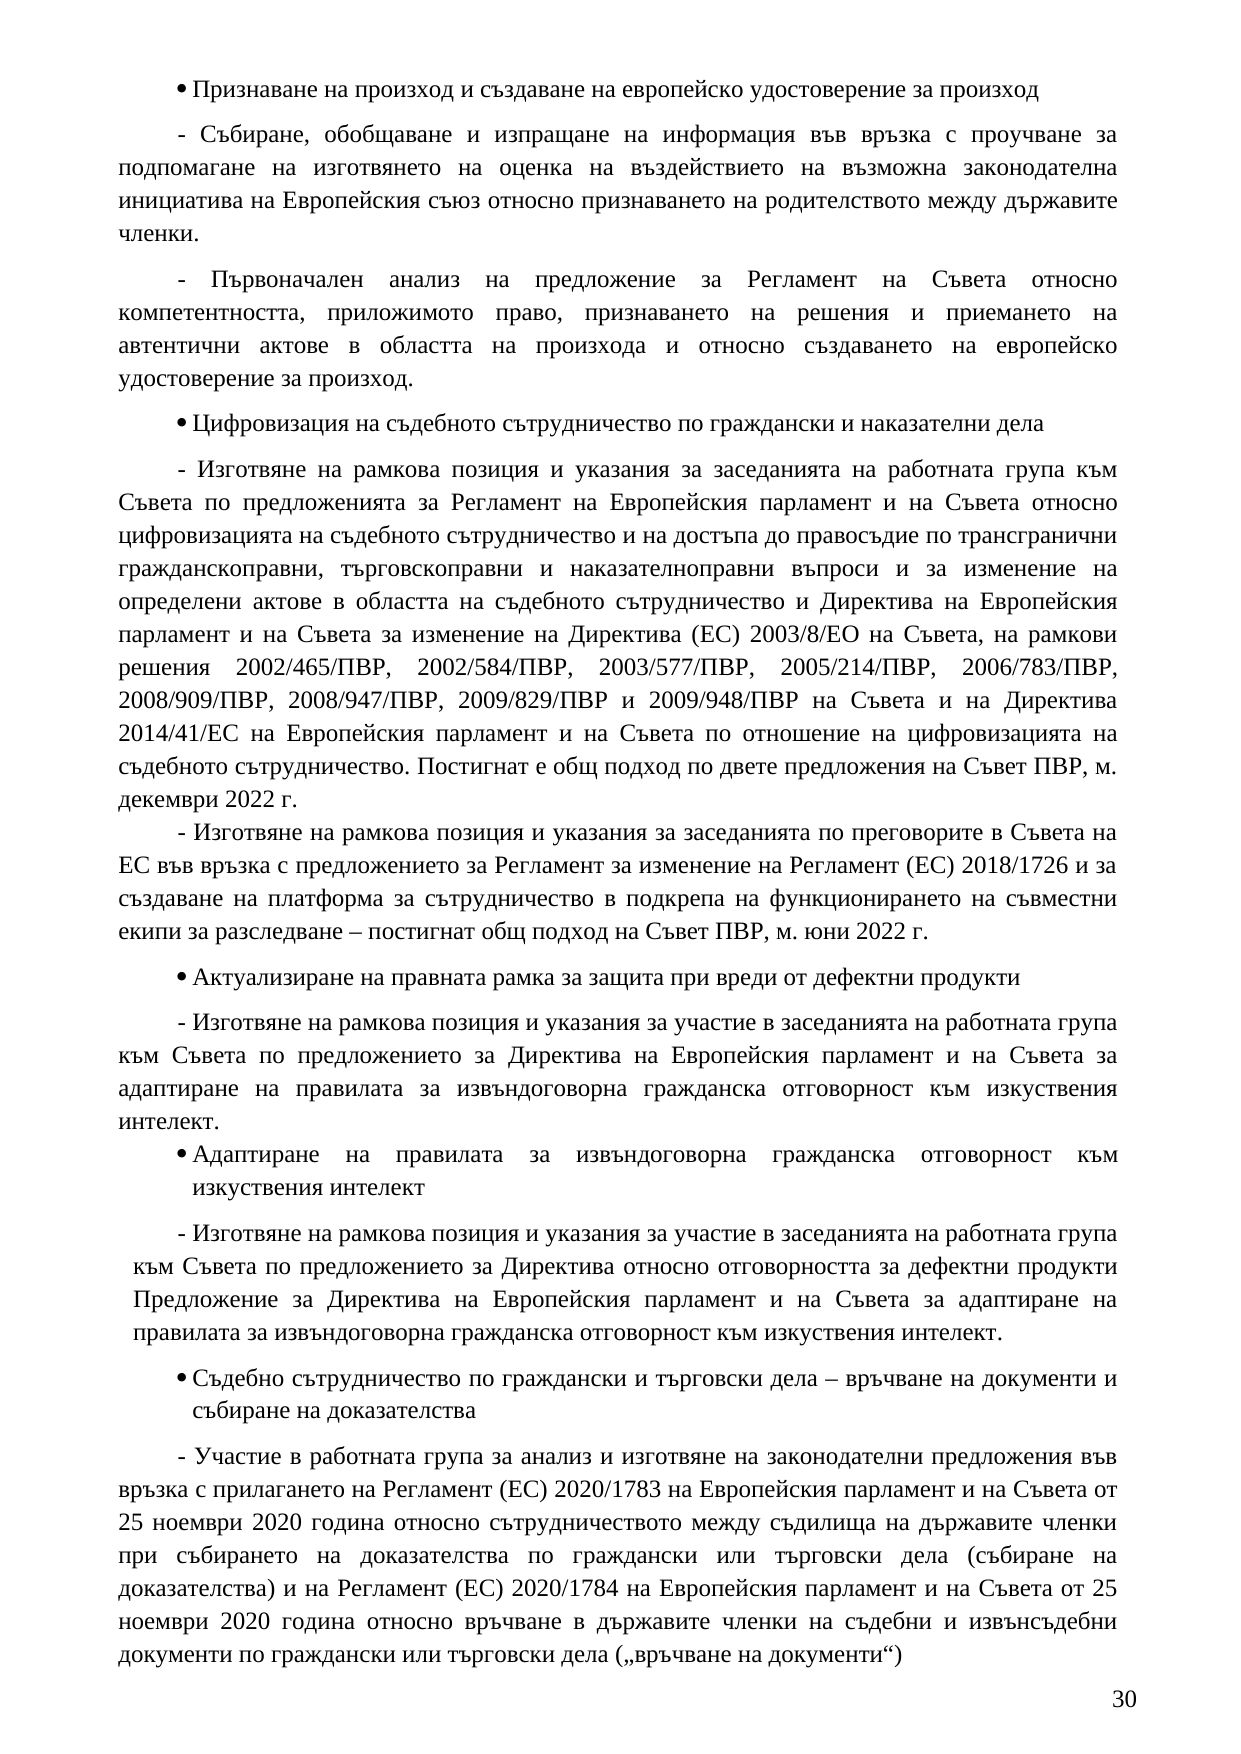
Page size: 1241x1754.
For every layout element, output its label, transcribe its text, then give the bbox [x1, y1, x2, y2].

text - Участие в работната група за анализ и изготвяне на законодателни предложения във връзка с прилагането на Регламент (ЕС) 2020/1783 на Европейския парламент и на Съвета от 25 ноември 2020 година относно сътрудничеството между съдилища на държавите членки при събирането на доказателства по граждански или търговски дела (събиране на доказателства) и на Регламент (ЕС) 2020/1784 на Европейския парламент и на Съвета от 25 ноември 2020 година относно връчване в държавите членки на съдебни и извънсъдебни документи по граждански или търговски дела („връчване на документи“) [118, 1441, 1119, 1668]
list Цифровизация на съдебното сътрудничество по граждански и наказателни дела [177, 408, 1119, 437]
list Актуализиране на правната рамка за защита при вреди от дефектни продукти [177, 962, 1119, 991]
list Изготвяне на рамкова позиция и указания за участие в заседанията на работната група към Съвета по предложението за Директива относно отговорността за дефектни продукти Предложение за Директива на Европейския парламент и на Съвета за адаптиране на правилата за извъндоговорна гражданска отговорност към изкуствения интелект. [133, 1218, 1119, 1346]
list Изготвяне на рамкова позиция и указания за участие в заседанията на работната група към Съвета по предложението за Директива на Европейския парламент и на Съвета за адаптиране на правилата за извъндоговорна гражданска отговорност към изкуствения интелект. [118, 1007, 1119, 1135]
text - Първоначален анализ на предложение за Регламент на Съвета относно компетентността, приложимото право, признаването на решения и приемането на автентични актове в областта на произхода и относно създаването на европейско удостоверение за произход. [118, 264, 1119, 392]
list Съдебно сътрудничество по граждански и търговски дела – връчване на документи и събиране на доказателства [177, 1363, 1119, 1424]
text - Събиране, обобщаване и изпращане на информация във връзка с проучване за подпомагане на изготвянето на оценка на въздействието на възможна законодателна инициатива на Европейския съюз относно признаването на родителството между държавите членки. [118, 119, 1119, 247]
list Признаване на произход и създаване на европейско удостоверение за произход [103, 74, 1119, 103]
text - Изготвяне на рамкова позиция и указания за заседанията по преговорите в Съвета на ЕС във връзка с предложението за Регламент за изменение на Регламент (ЕС) 2018/1726 и за създаване на платформа за сътрудничество в подкрепа на функционирането на съвместни екипи за разследване – постигнат общ подход на Съвет ПВР, м. юни 2022 г. [118, 817, 1119, 945]
text - Изготвяне на рамкова позиция и указания за заседанията на работната група към Съвета по предложенията за Регламент на Европейския парламент и на Съвета относно цифровизацията на съдебното сътрудничество и на достъпа до правосъдие по трансгранични гражданскоправни, търговскоправни и наказателноправни въпроси и за изменение на определени актове в областта на съдебното сътрудничество и Директива на Европейския парламент и на Съвета за изменение на Директива (ЕС) 2003/8/ЕО на Съвета, на рамкови решения 2002/465/ПВР, 2002/584/ПВР, 2003/577/ПВР, 2005/214/ПВР, 2006/783/ПВР, 2008/909/ПВР, 2008/947/ПВР, 2009/829/ПВР и 2009/948/ПВР на Съвета и на Директива 2014/41/ЕС на Европейския парламент и на Съвета по отношение на цифровизацията на съдебното сътрудничество. Постигнат е общ подход по двете предложения на Съвет ПВР, м. декември 2022 г. [118, 454, 1119, 813]
list Адаптиране на правилата за извъндоговорна гражданска отговорност към изкуствения интелект [177, 1139, 1119, 1201]
